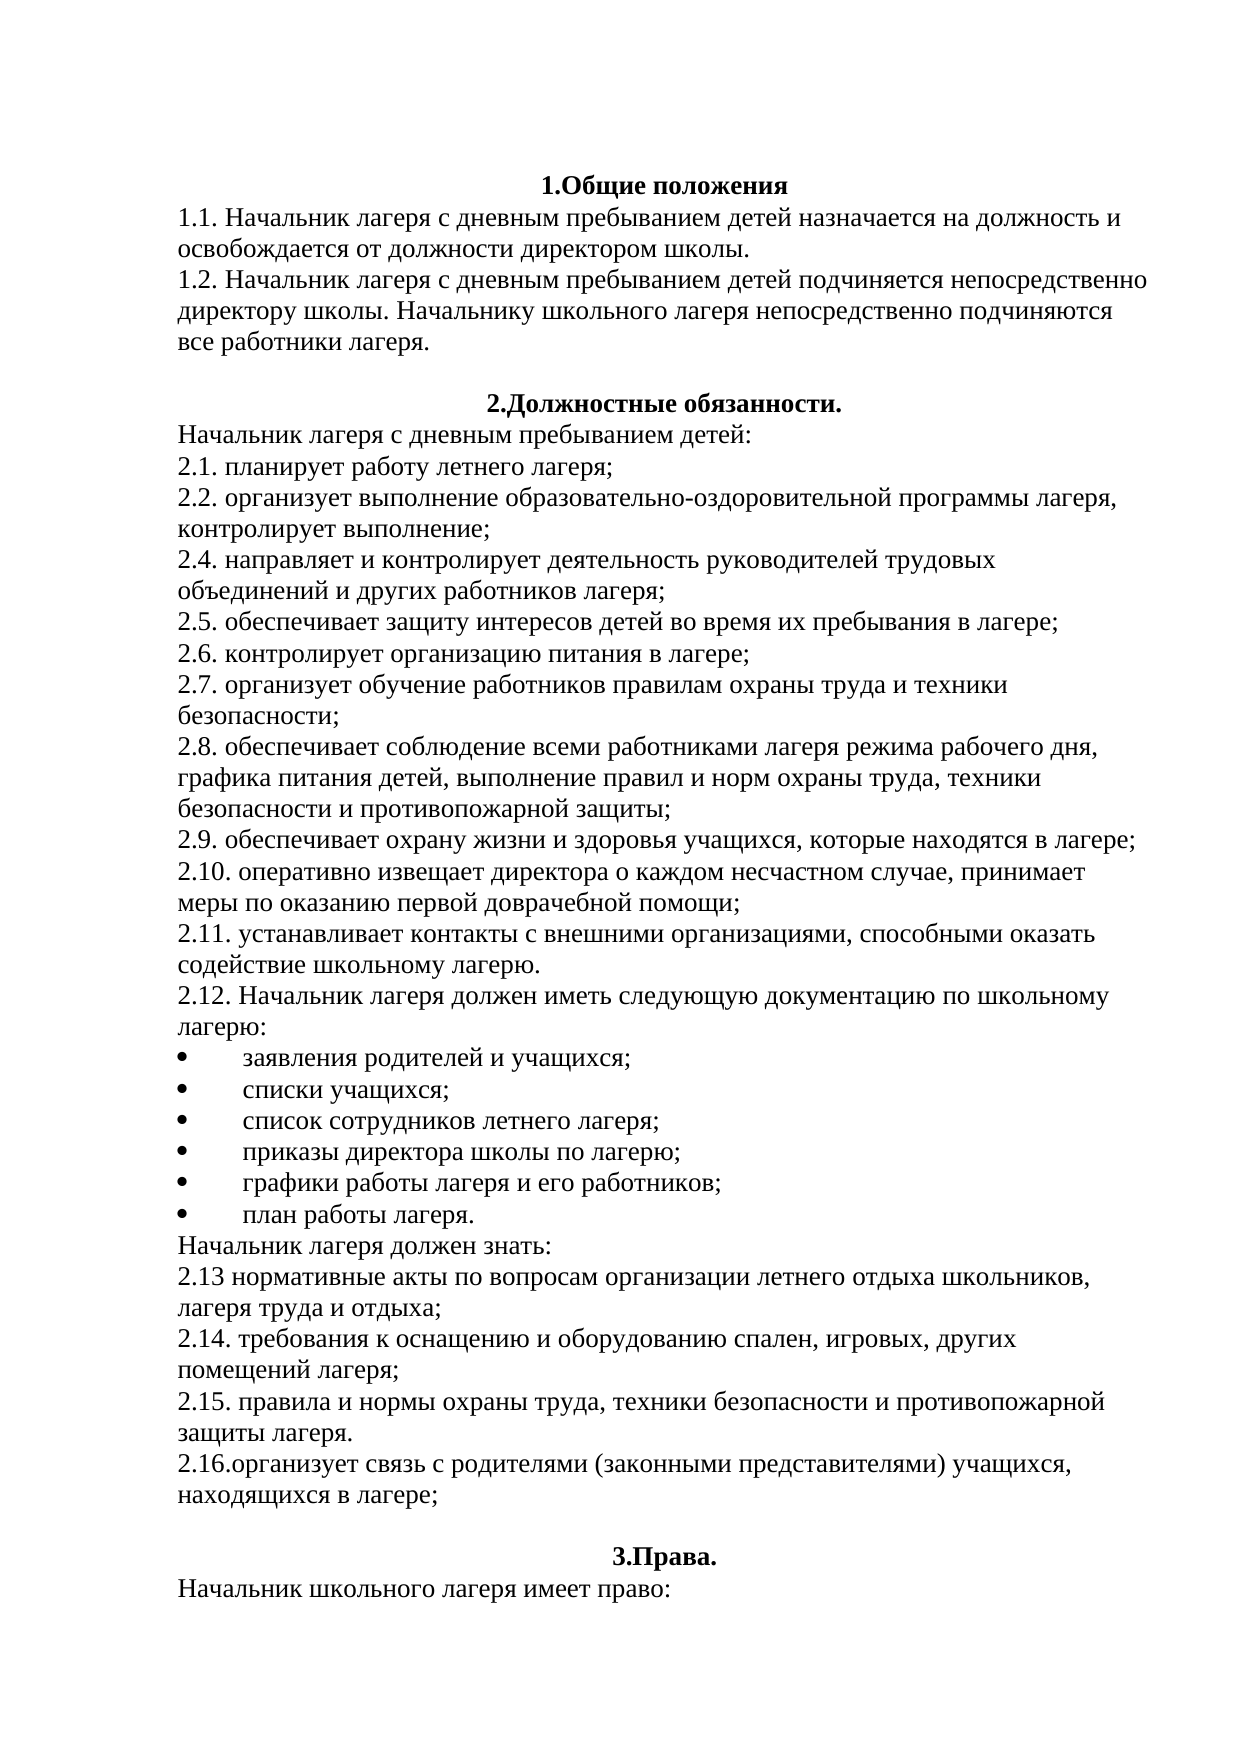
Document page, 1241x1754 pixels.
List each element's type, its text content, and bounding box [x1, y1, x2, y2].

text 2.Должностные обязанности. [177, 387, 1152, 419]
text заявления родителей и учащихся; [177, 1042, 1152, 1073]
text 2.1. планирует работу летнего лагеря; [177, 450, 1152, 481]
text 2.16.организует связь с родителями (законными представителями) учащихся, находящихся в лагере; [177, 1447, 1152, 1509]
text 2.10. оперативно извещает директора о каждом несчастном случае, принимает меры по оказанию первой доврачебной помощи; [177, 855, 1152, 917]
text графики работы лагеря и его работников; [177, 1167, 1152, 1198]
text 2.9. обеспечивает охрану жизни и здоровья учащихся, которые находятся в лагере; [177, 823, 1152, 855]
text 2.12. Начальник лагеря должен иметь следующую документацию по школьному лагерю: [177, 979, 1152, 1042]
text 2.13 нормативные акты по вопросам организации летнего отдыха школьников, лагеря труда и отдыха; [177, 1260, 1152, 1322]
text 1.Общие положения [177, 169, 1152, 201]
text 2.15. правила и нормы охраны труда, техники безопасности и противопожарной защиты лагеря. [177, 1385, 1152, 1447]
text 2.4. направляет и контролирует деятельность руководителей трудовых объединений и других работников лагеря; [177, 543, 1152, 606]
text приказы директора школы по лагерю; [177, 1135, 1152, 1167]
text Начальник школьного лагеря имеет право: [177, 1572, 1152, 1603]
text 2.2. организует выполнение образовательно-оздоровительной программы лагеря, контролирует выполнение; [177, 481, 1152, 543]
text 1.1. Начальник лагеря с дневным пребыванием детей назначается на должность и освобождается от должности директором школы. [177, 201, 1152, 263]
text план работы лагеря. [177, 1198, 1152, 1229]
text списки учащихся; [177, 1073, 1152, 1104]
text 2.11. устанавливает контакты с внешними организациями, способными оказать содействие школьному лагерю. [177, 917, 1152, 979]
text Начальник лагеря с дневным пребыванием детей: [177, 419, 1152, 450]
text список сотрудников летнего лагеря; [177, 1104, 1152, 1135]
text 2.14. требования к оснащению и оборудованию спален, игровых, других помещений лагеря; [177, 1322, 1152, 1385]
text Начальник лагеря должен знать: [177, 1229, 1152, 1260]
text 2.5. обеспечивает защиту интересов детей во время их пребывания в лагере; [177, 606, 1152, 637]
text 2.6. контролирует организацию питания в лагере; [177, 637, 1152, 668]
text 2.7. организует обучение работников правилам охраны труда и техники безопасности; [177, 668, 1152, 730]
text 3.Права. [177, 1541, 1152, 1572]
text 1.2. Начальник лагеря с дневным пребыванием детей подчиняется непосредственно директору школы. Начальнику школьного лагеря непосредственно подчиняются все работники лагеря. [177, 263, 1152, 356]
text 2.8. обеспечивает соблюдение всеми работниками лагеря режима рабочего дня, графика питания детей, выполнение правил и норм охраны труда, техники безопасности и противопожарной защиты; [177, 730, 1152, 823]
